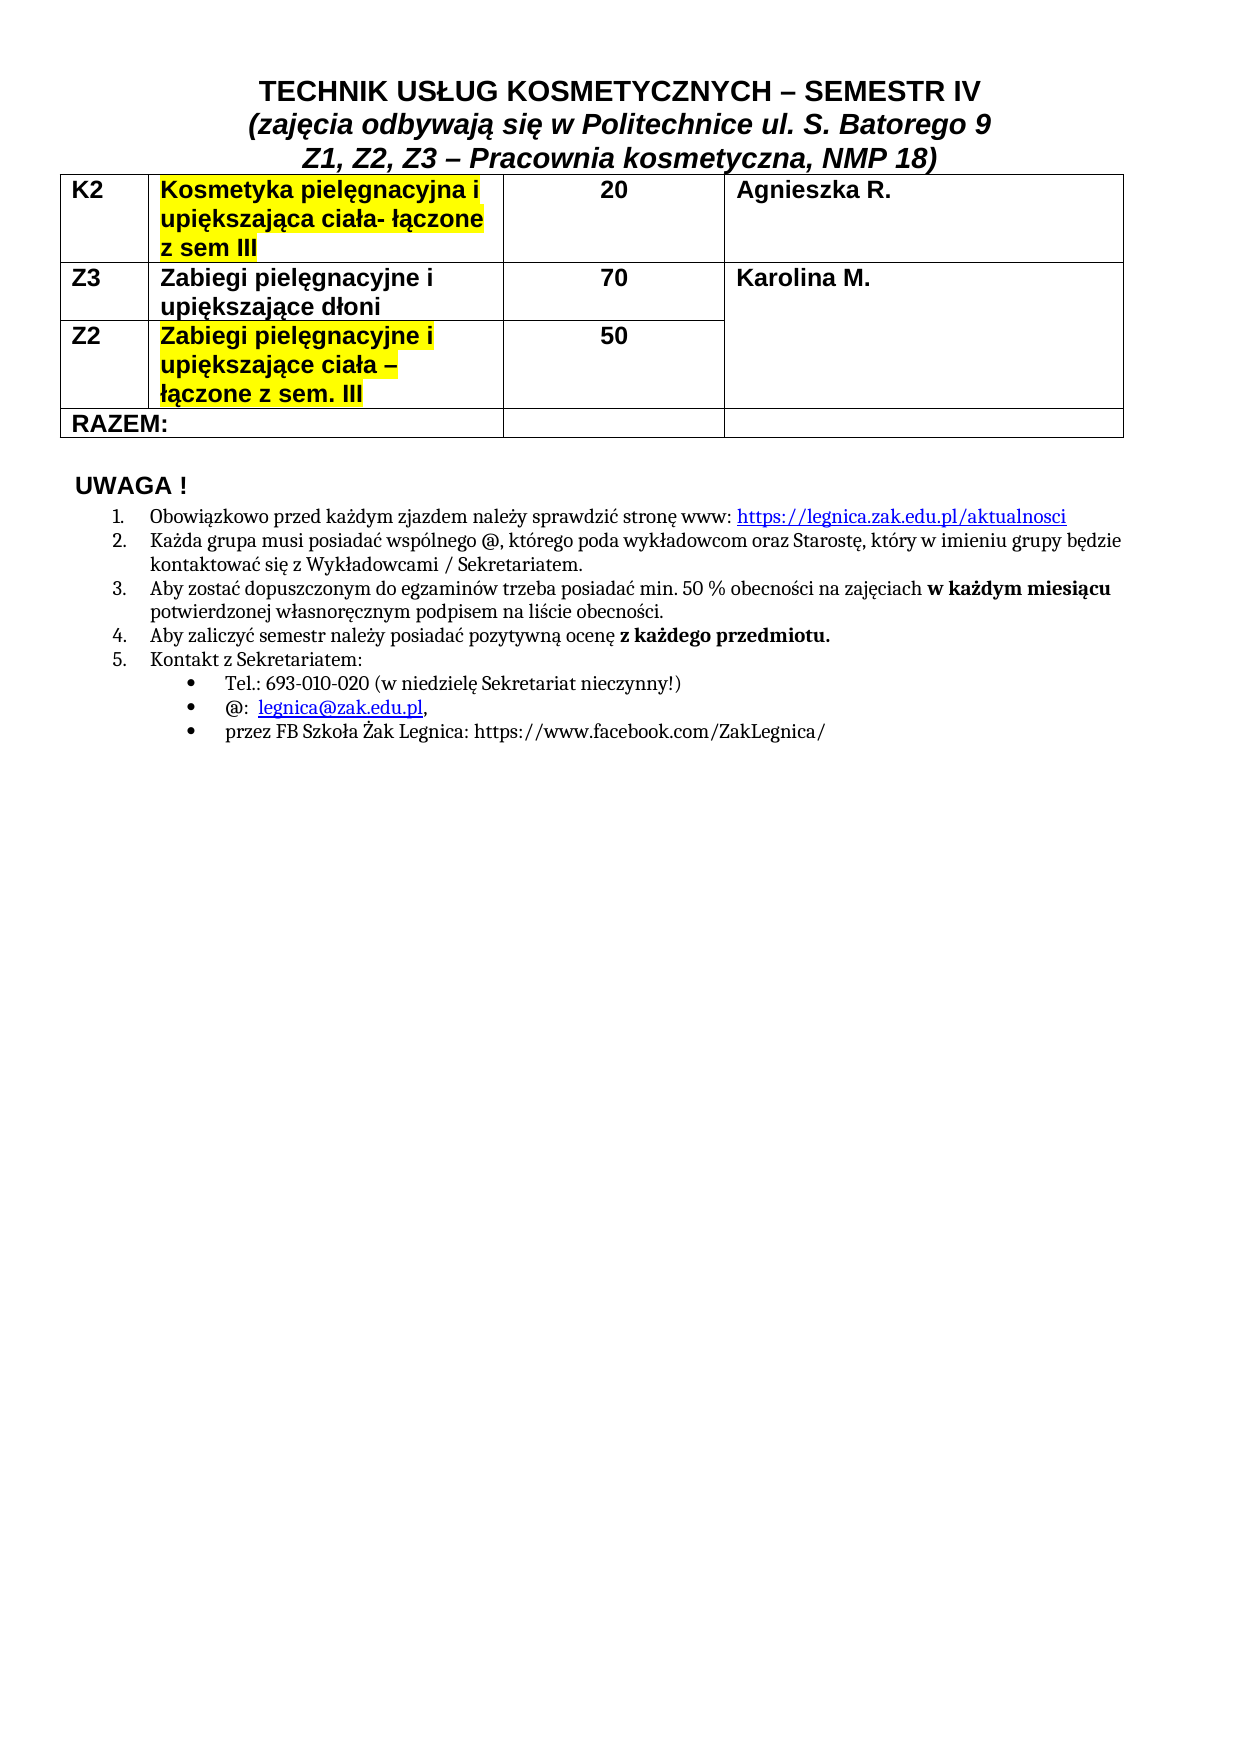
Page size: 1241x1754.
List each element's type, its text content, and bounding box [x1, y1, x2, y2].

table_cell [504, 409, 724, 437]
table_cell Agnieszka R. [725, 175, 1123, 262]
table_cell Kosmetyka pielęgnacyjna i upiększająca ciała- łączone z sem III [257, 175, 503, 262]
table_cell Z2 [61, 321, 148, 407]
list Każda grupa musi posiadać wspólnego @, którego poda wykładowcom oraz Starostę, który w imieniu grupy będzie kontaktować się z Wykładowcami / Sekretariatem. [112, 528, 1165, 576]
table_cell 20 [504, 175, 724, 262]
text UWAGA ! [75, 471, 1165, 500]
table_cell [725, 409, 1123, 437]
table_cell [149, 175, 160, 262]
list Obowiązkowo przed każdym zjazdem należy sprawdzić stronę www: https://legnica.zak.edu.pl/aktualnosci [112, 504, 1165, 528]
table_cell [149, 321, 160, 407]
table_cell 50 [504, 321, 724, 407]
list przez FB Szkoła Żak Legnica: https://www.facebook.com/ZakLegnica/ [187, 720, 1165, 744]
list Kontakt z Sekretariatem: [112, 648, 1165, 672]
table_cell Z3 [61, 263, 148, 320]
table_cell K2 [61, 175, 148, 262]
list @: legnica@zak.edu.pl, [187, 696, 1165, 720]
table_cell Karolina M. [725, 263, 1123, 407]
table_cell RAZEM: [61, 409, 503, 437]
table_cell Zabiegi pielęgnacyjne i upiększające ciała – łączone z sem. III [363, 321, 503, 407]
list Aby zaliczyć semestr należy posiadać pozytywną ocenę z każdego przedmiotu. [112, 624, 1165, 648]
list Tel.: 693-010-020 (w niedzielę Sekretariat nieczynny!) [187, 672, 1165, 696]
table_cell Zabiegi pielęgnacyjne i upiększające dłoni [149, 263, 503, 320]
table_cell 70 [504, 263, 724, 320]
list Aby zostać dopuszczonym do egzaminów trzeba posiadać min. 50 % obecności na zajęciach w każdym miesiącu potwierdzonej własnoręcznym podpisem na liście obecności. [112, 576, 1165, 624]
